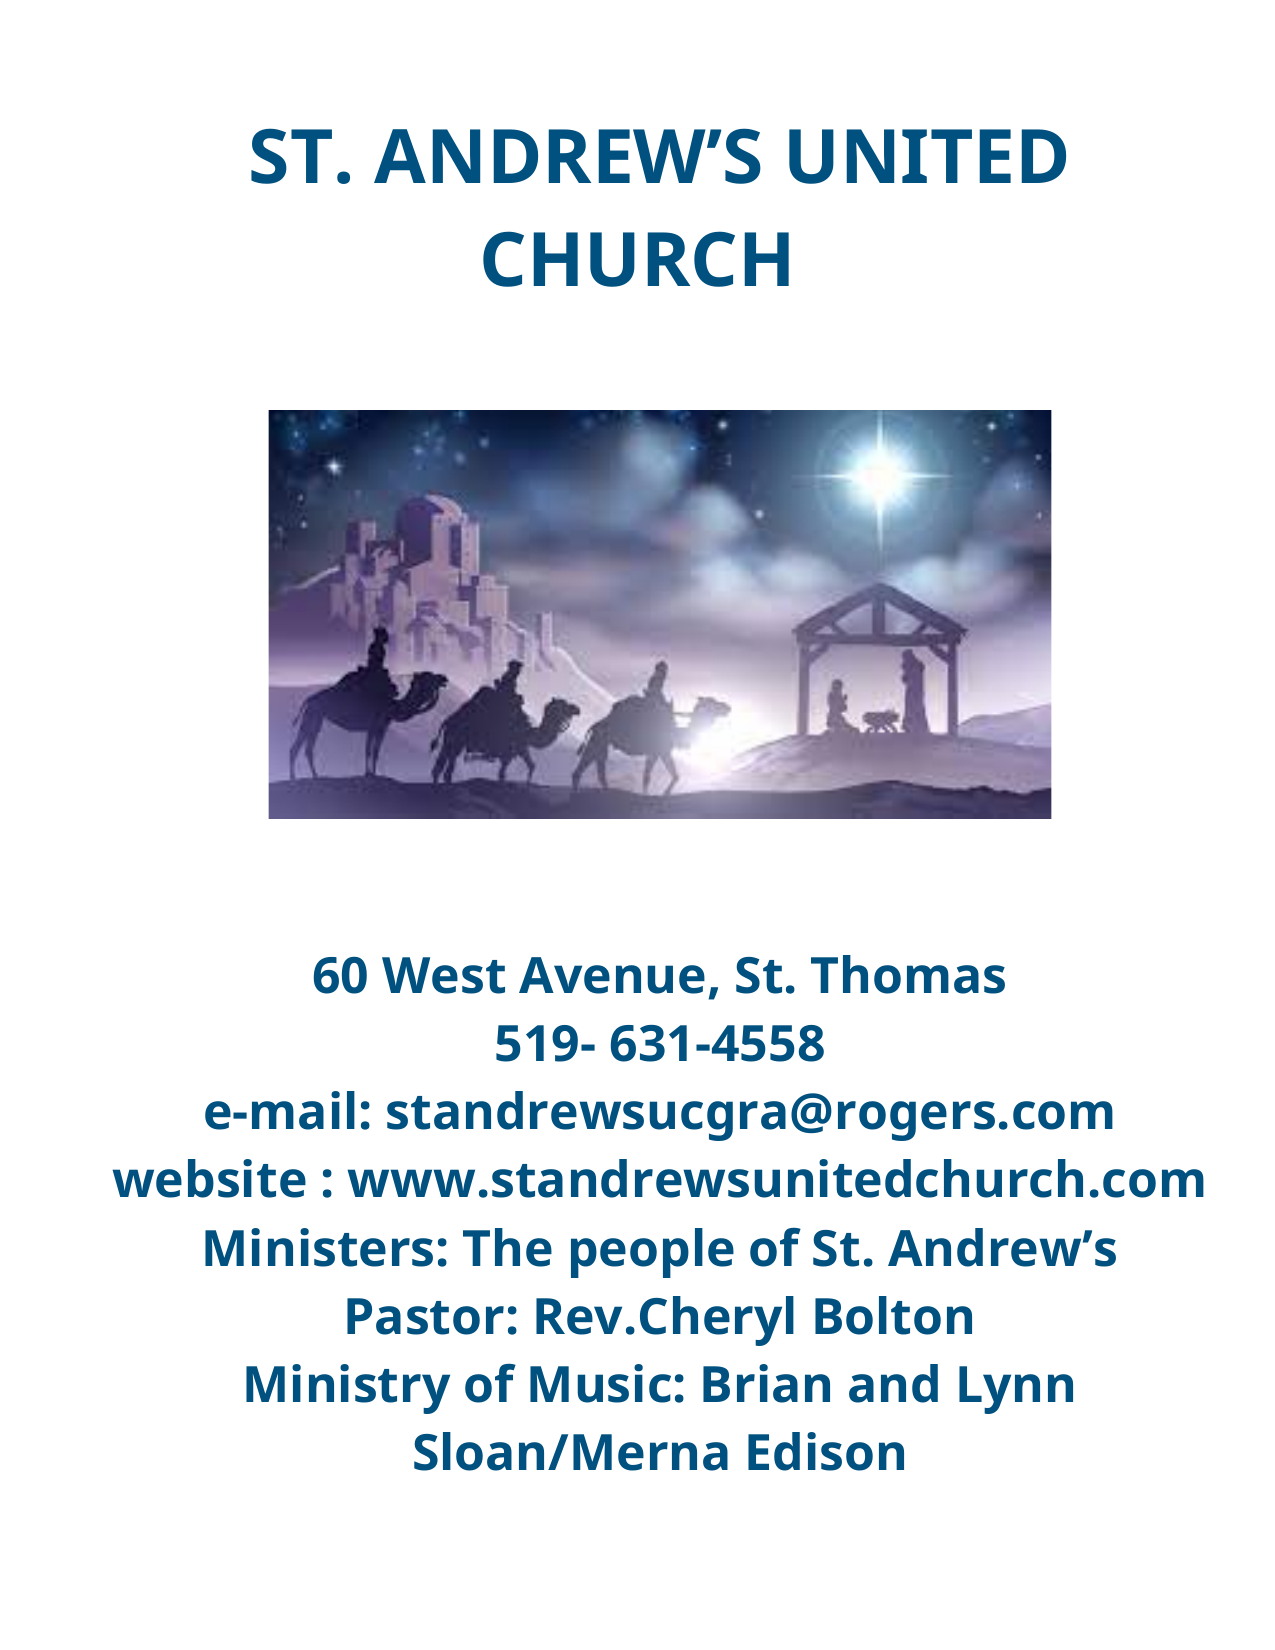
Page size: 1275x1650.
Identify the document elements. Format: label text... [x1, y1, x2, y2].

text e-mail: standrewsucgra@rogers.com [38, 1076, 1238, 1144]
picture [268, 410, 1052, 819]
text 60 West Avenue, St. Thomas [38, 940, 1238, 1008]
text Ministry of Music: Brian and Lynn Sloan/Merna Edison [82, 1349, 1238, 1485]
text website : www.standrewsunitedchurch.com [38, 1144, 1238, 1213]
text Ministers: The people of St. Andrew’s [38, 1213, 1238, 1281]
text Pastor: Rev.Cheryl Bolton [38, 1281, 1238, 1349]
text 519- 631-4558 [38, 1008, 1238, 1076]
text ST. ANDREW’S UNITED CHURCH [38, 104, 1238, 308]
